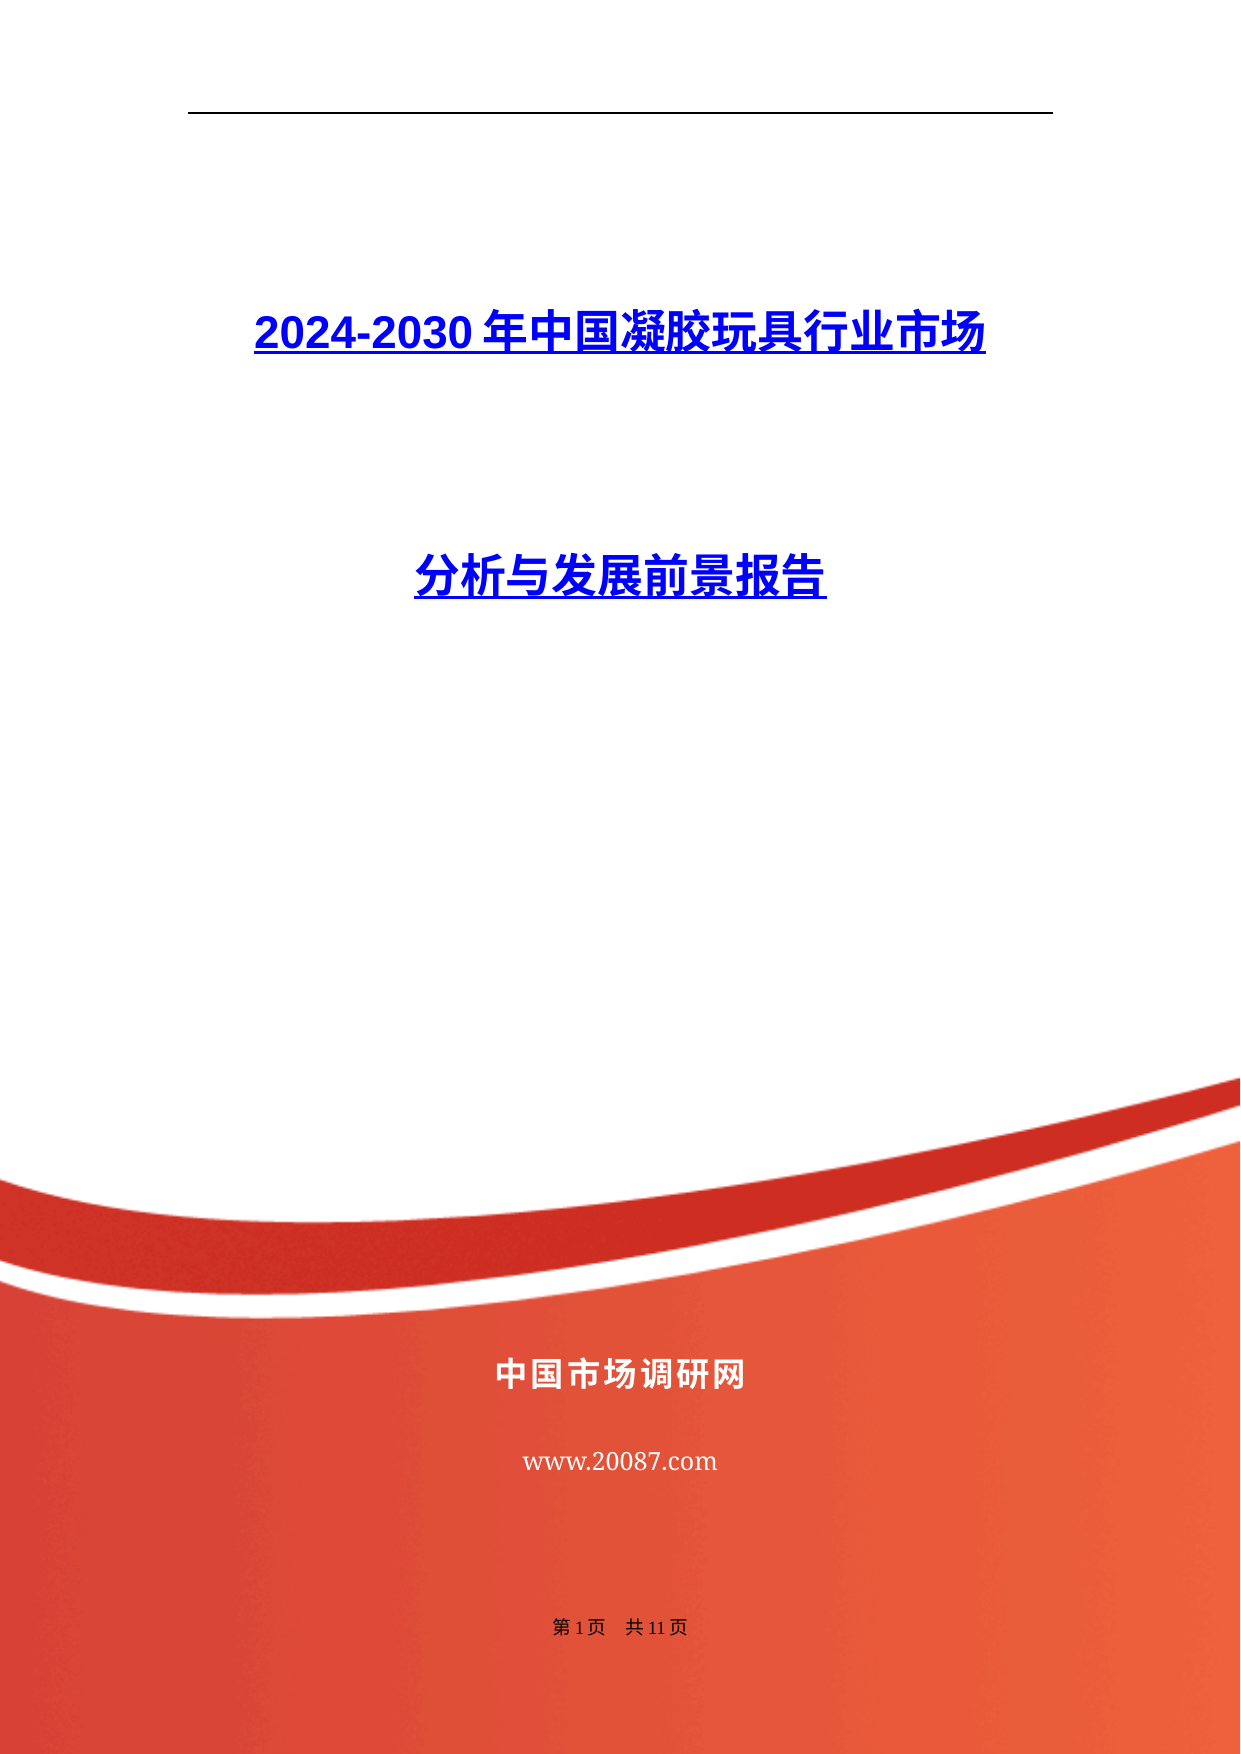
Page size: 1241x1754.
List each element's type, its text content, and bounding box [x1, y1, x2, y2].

table_header 2024-2030年中国凝胶玩具行业市场分析与发展前景报告 [188, 207, 1053, 773]
subtitle 中国市场调研网 [187, 1339, 1053, 1404]
picture [0, 1006, 1241, 1754]
text www.20087.com [187, 1428, 1053, 1493]
